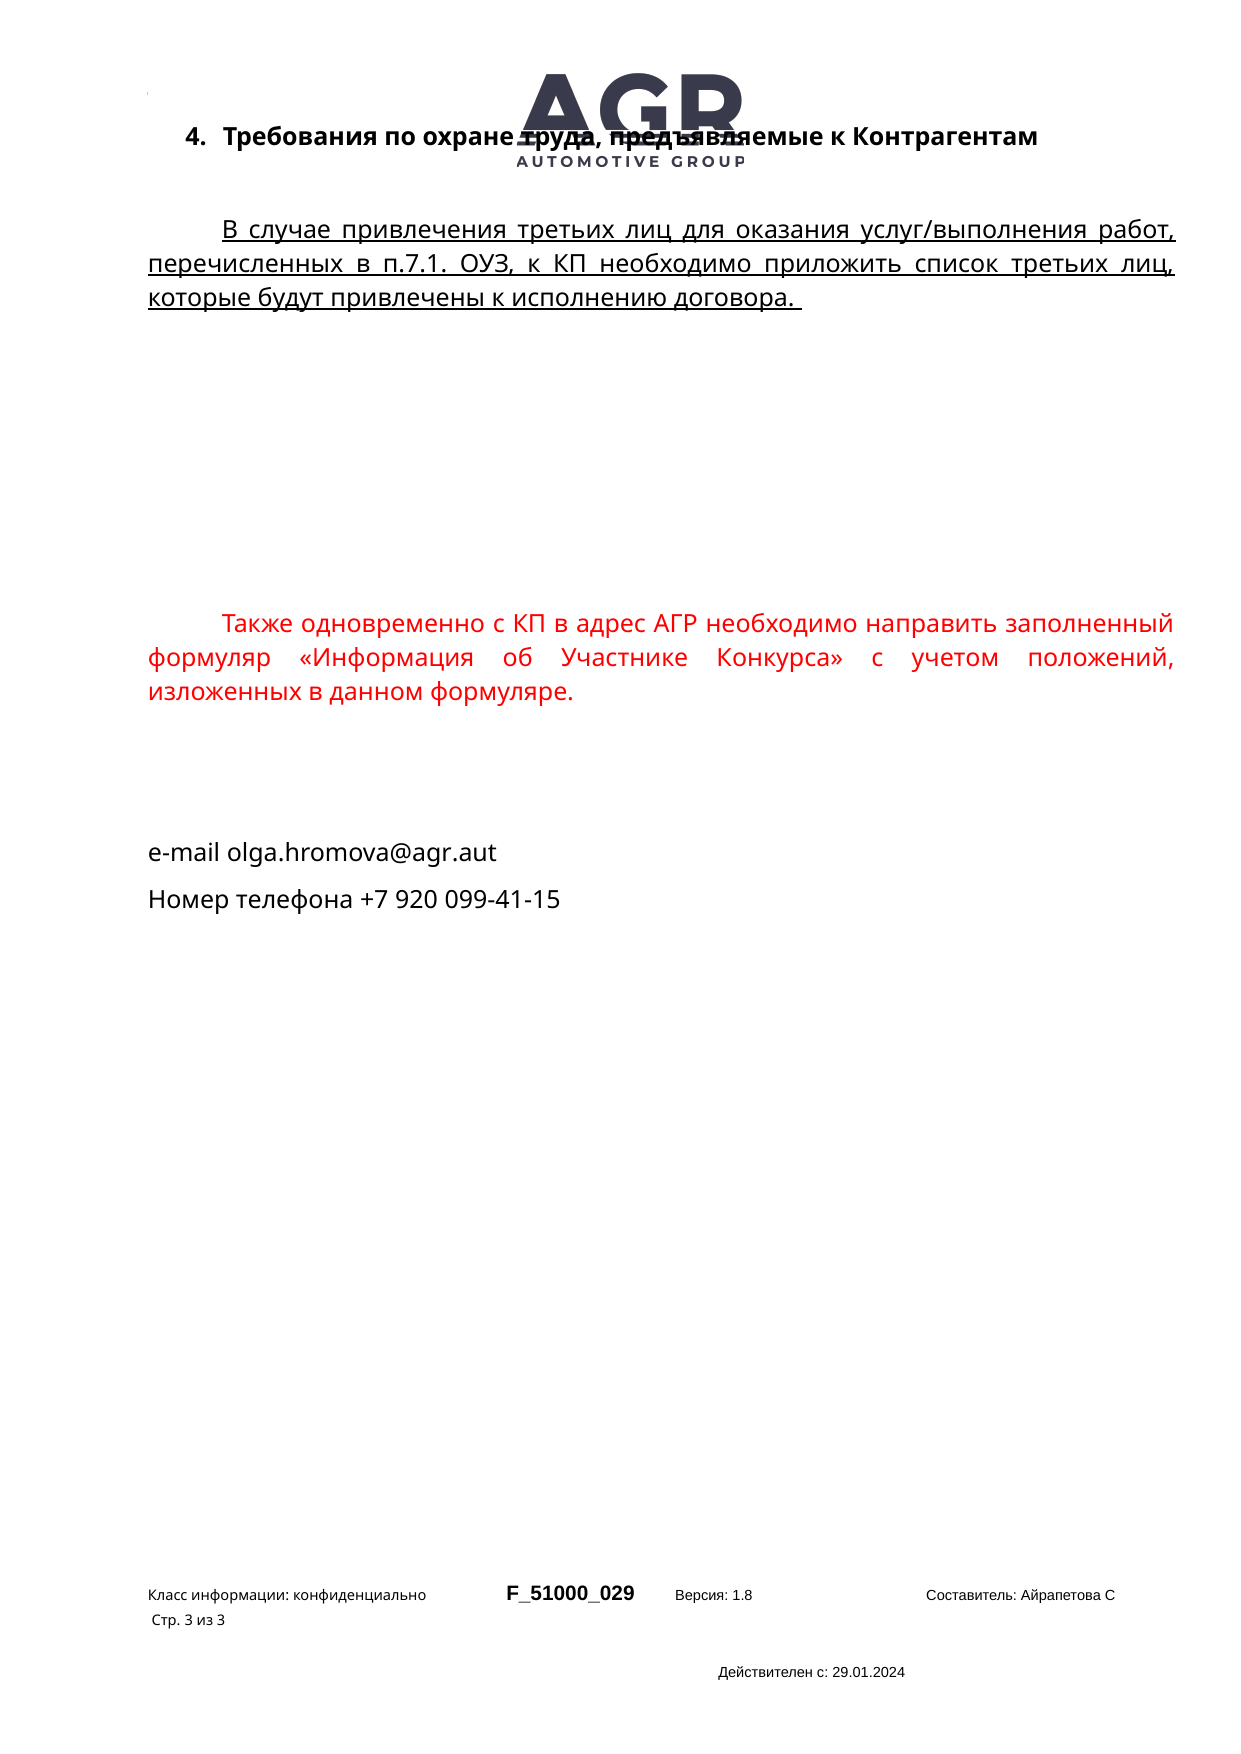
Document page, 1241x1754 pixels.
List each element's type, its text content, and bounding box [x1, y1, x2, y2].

text e-mail olga.hromova@agr.aut [148, 835, 1175, 869]
picture [516, 73, 744, 118]
picture [516, 152, 744, 167]
text Номер телефона +7 920 099-41-15 [148, 881, 1175, 915]
list Требования по охране труда, предъявляемые к Контрагентам [185, 118, 1175, 152]
text В случае привлечения третьих лиц для оказания услуг/выполнения работ, перечисленных в п.7.1. ОУЗ, к КП необходимо приложить список третьих лиц, которые будут привлечены к исполнению договора. [148, 276, 1175, 313]
text В случае привлечения третьих лиц для оказания услуг/выполнения работ, перечисленных в п.7.1. ОУЗ, к КП необходимо приложить список третьих лиц, которые будут привлечены к исполнению договора. [148, 211, 1175, 274]
text Также одновременно с КП в адрес АГР необходимо направить заполненный формуляр «Информация об Участнике Конкурса» с учетом положений, изложенных в данном формуляре. [148, 605, 1175, 707]
